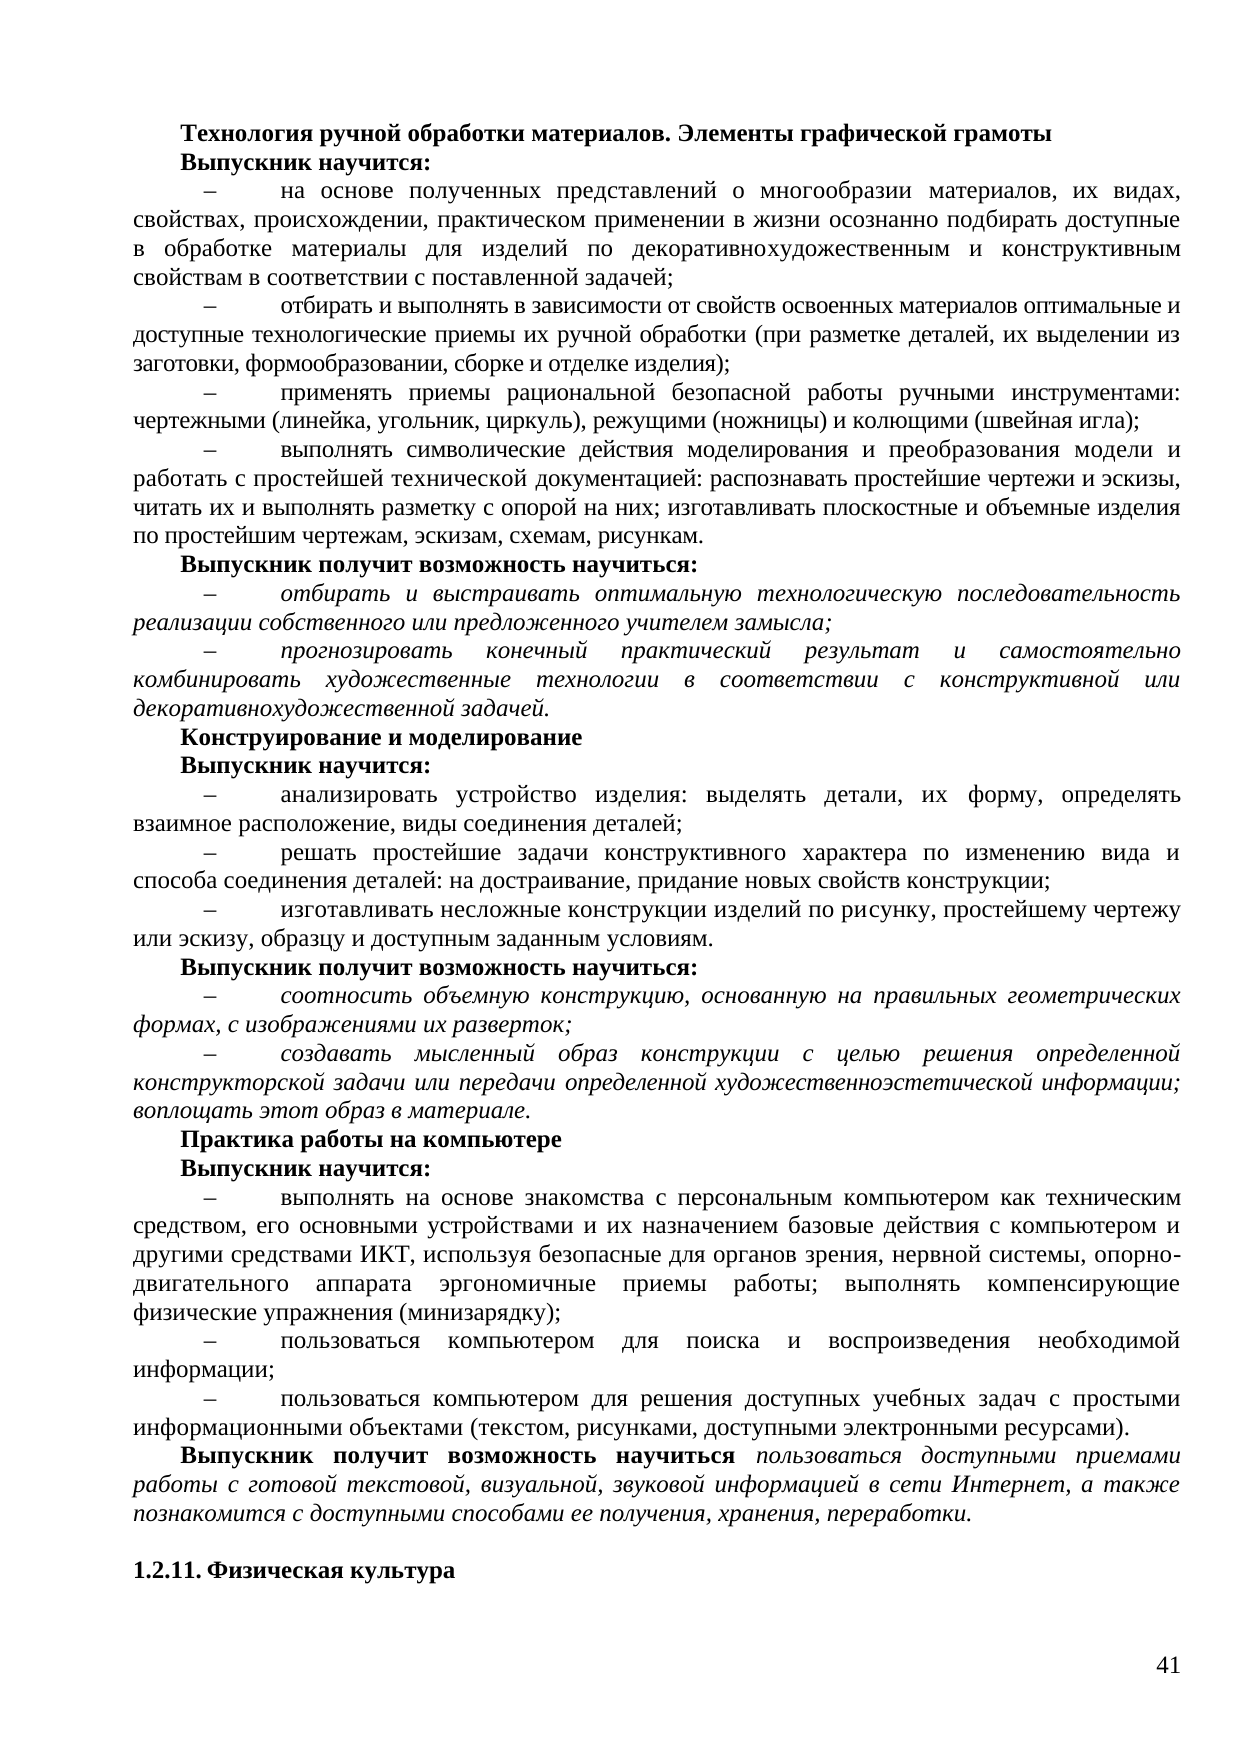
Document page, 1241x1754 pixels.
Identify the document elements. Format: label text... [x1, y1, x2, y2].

text прогнозировать конечный практический результат и самостоятельно комбинировать художественные технологии в соответствии с конструктивной или декоративно­художественной задачей. [133, 636, 1181, 722]
text на основе полученных представлений о многообразии материалов, их видах, свойствах, происхождении, практическом применении в жизни осознанно подбирать доступные в обработке материалы для изделий по декоративно­художественным и конструктивным свойствам в соответствии с поставленной задачей; [133, 176, 1181, 291]
text выполнять символические действия моделирования и преобразования модели и работать с простейшей технической документацией: распознавать простейшие чертежи и эскизы, читать их и выполнять разметку с опорой на них; изготавливать плоскостные и объемные изделия по простейшим чертежам, эскизам, схемам, рисункам. [133, 434, 1181, 549]
text изготавливать несложные конструкции изделий по рисунку, простейшему чертежу или эскизу, образцу и доступным заданным условиям. [133, 894, 1181, 952]
text Выпускник получит возможность научиться: [133, 952, 1181, 981]
text пользоваться компьютером для решения доступных учебных задач с простыми информационными объектами (текстом, рисунками, доступными электронными ресурсами). [133, 1383, 1181, 1441]
text решать простейшие задачи конструктивного характера по изменению вида и способа соединения деталей: на достраивание, придание новых свойств конструкции; [133, 837, 1181, 894]
text Технология ручной обработки материалов. Элементы графической грамоты [133, 118, 1181, 147]
text соотносить объемную конструкцию, основанную на правильных геометрических формах, с изображениями их разверток; [133, 981, 1181, 1038]
text выполнять на основе знакомства с персональным компьютером как техническим средством, его основными устройствами и их назначением базовые действия с компьютером и другими средствами ИКТ, используя безопасные для органов зрения, нервной системы, опорно­двигательного аппарата эргономичные приемы работы; выполнять компенсирующие физические упражнения (мини­зарядку); [133, 1182, 1181, 1326]
text Практика работы на компьютере [133, 1124, 1181, 1153]
subtitle Физическая культура [133, 1556, 1181, 1584]
text Выпускник научится: [133, 147, 1181, 176]
text Конструирование и моделирование [133, 722, 1181, 751]
text Выпускник получит возможность научиться пользоваться доступными приемами работы с готовой текстовой, визуальной, звуковой информацией в сети Интернет, а также познакомится с доступными способами ее получения, хранения, переработки. [133, 1441, 1181, 1527]
text Выпускник научится: [133, 1153, 1181, 1182]
text применять приемы рациональной безопасной работы ручными инструментами: чертежными (линейка, угольник, циркуль), режущими (ножницы) и колющими (швейная игла); [133, 377, 1181, 434]
text анализировать устройство изделия: выделять детали, их форму, определять взаимное расположение, виды соединения деталей; [133, 779, 1181, 837]
text создавать мысленный образ конструкции с целью решения определенной конструкторской задачи или передачи определенной художественно­эстетической информации; воплощать этот образ в материале. [133, 1038, 1181, 1124]
text пользоваться компьютером для поиска и воспроизведения необходимой информации; [133, 1326, 1181, 1383]
text отбирать и выполнять в зависимости от свойств освоенных материалов оптимальные и доступные технологические приемы их ручной обработки (при разметке деталей, их выделении из заготовки, формообразовании, сборке и отделке изделия); [133, 291, 1181, 377]
text Выпускник получит возможность научиться: [133, 549, 1181, 578]
text отбирать и выстраивать оптимальную технологическую последовательность реализации собственного или предложенного учителем замысла; [133, 578, 1181, 636]
text Выпускник научится: [133, 751, 1181, 779]
